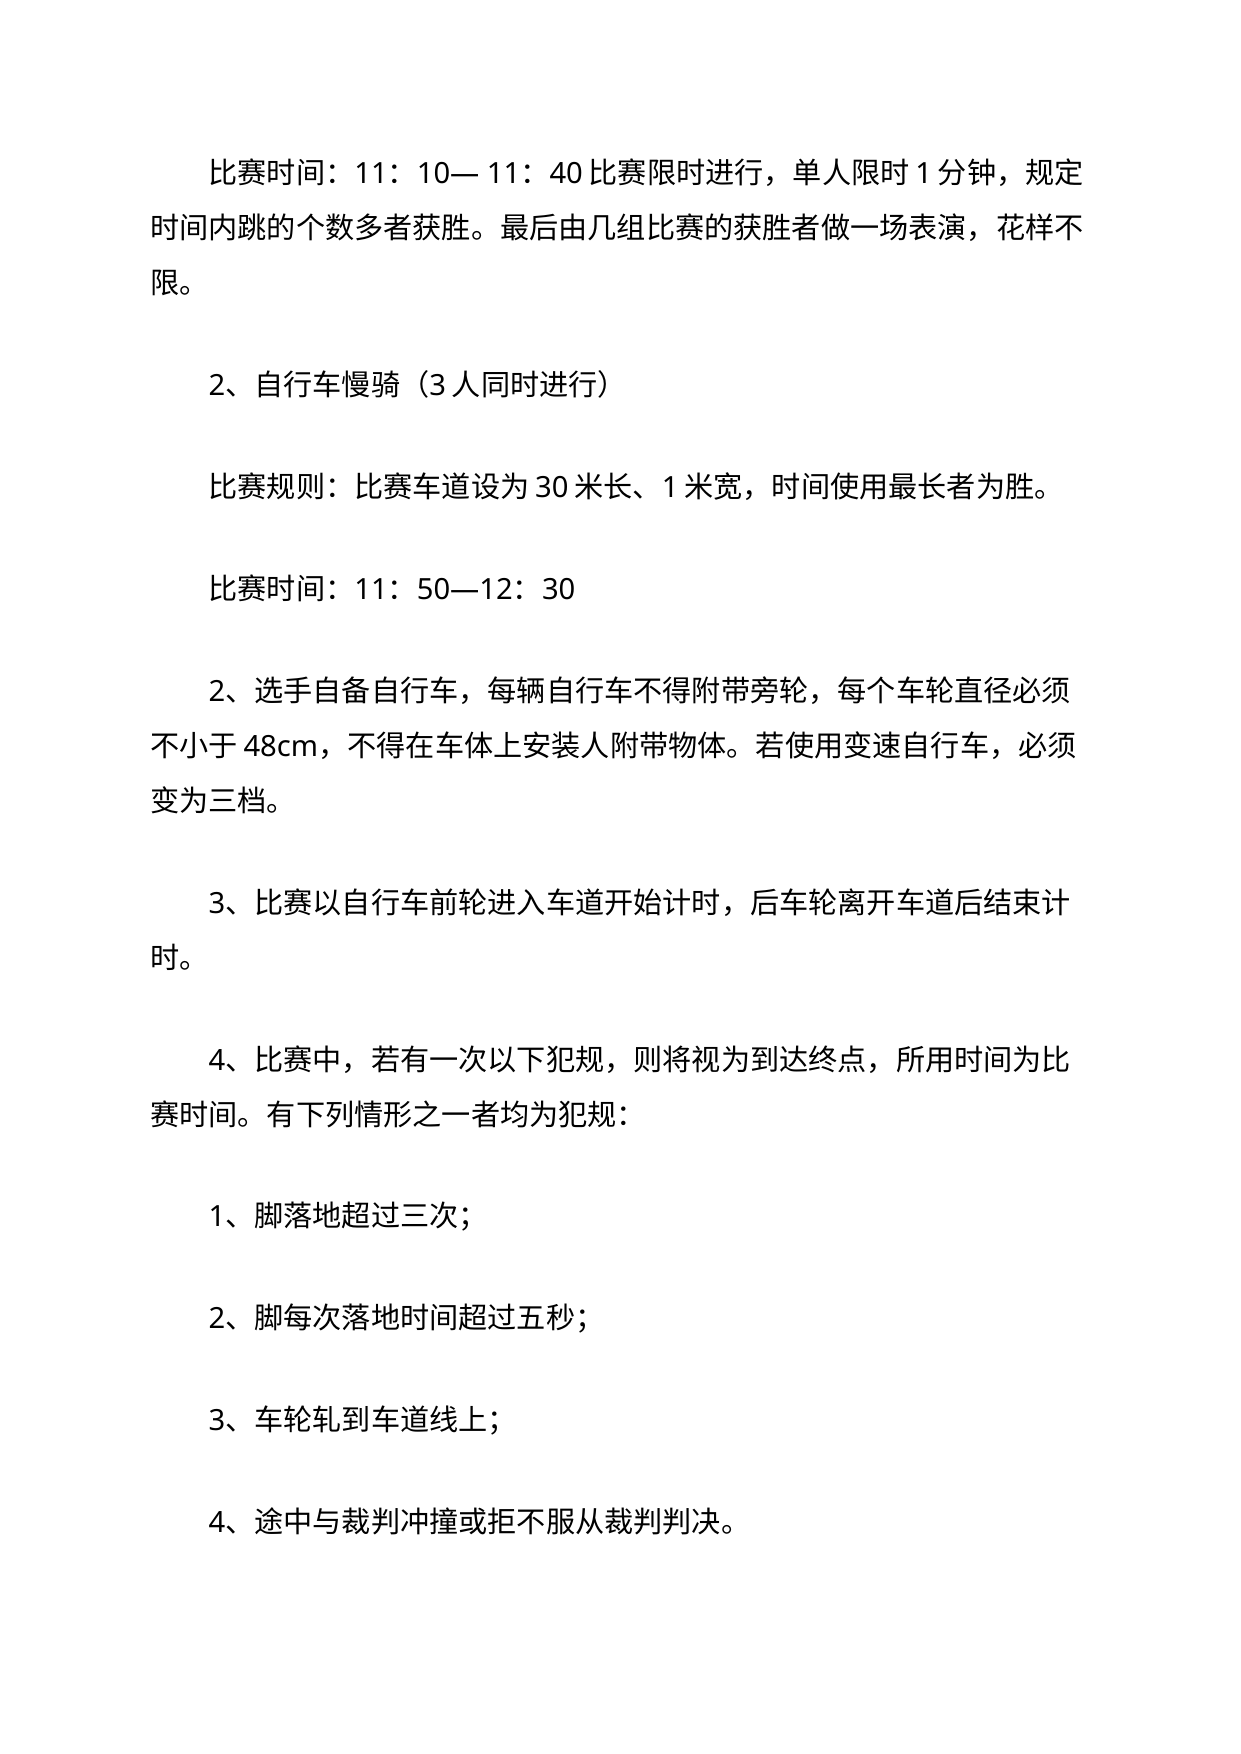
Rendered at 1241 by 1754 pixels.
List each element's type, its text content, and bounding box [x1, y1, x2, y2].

text 比赛时间：11：50—12：30 [150, 566, 1090, 608]
text 3、车轮轧到车道线上； [150, 1397, 1090, 1439]
text 4、比赛中，若有一次以下犯规，则将视为到达终点，所用时间为比赛时间。有下列情形之一者均为犯规： [150, 1036, 1090, 1133]
text 3、比赛以自行车前轮进入车道开始计时，后车轮离开车道后结束计时。 [150, 879, 1090, 977]
text 比赛时间：11：10— 11：40比赛限时进行，单人限时1分钟，规定时间内跳的个数多者获胜。最后由几组比赛的获胜者做一场表演，花样不限。 [150, 150, 1090, 302]
text 4、途中与裁判冲撞或拒不服从裁判判决。 [150, 1499, 1090, 1541]
text 2、自行车慢骑（3人同时进行） [150, 362, 1090, 404]
text 比赛规则：比赛车道设为30米长、1米宽，时间使用最长者为胜。 [150, 464, 1090, 506]
text 2、选手自备自行车，每辆自行车不得附带旁轮，每个车轮直径必须不小于48cm，不得在车体上安装人附带物体。若使用变速自行车，必须变为三档。 [150, 668, 1090, 820]
text 1、脚落地超过三次； [150, 1193, 1090, 1235]
text 2、脚每次落地时间超过五秒； [150, 1295, 1090, 1337]
